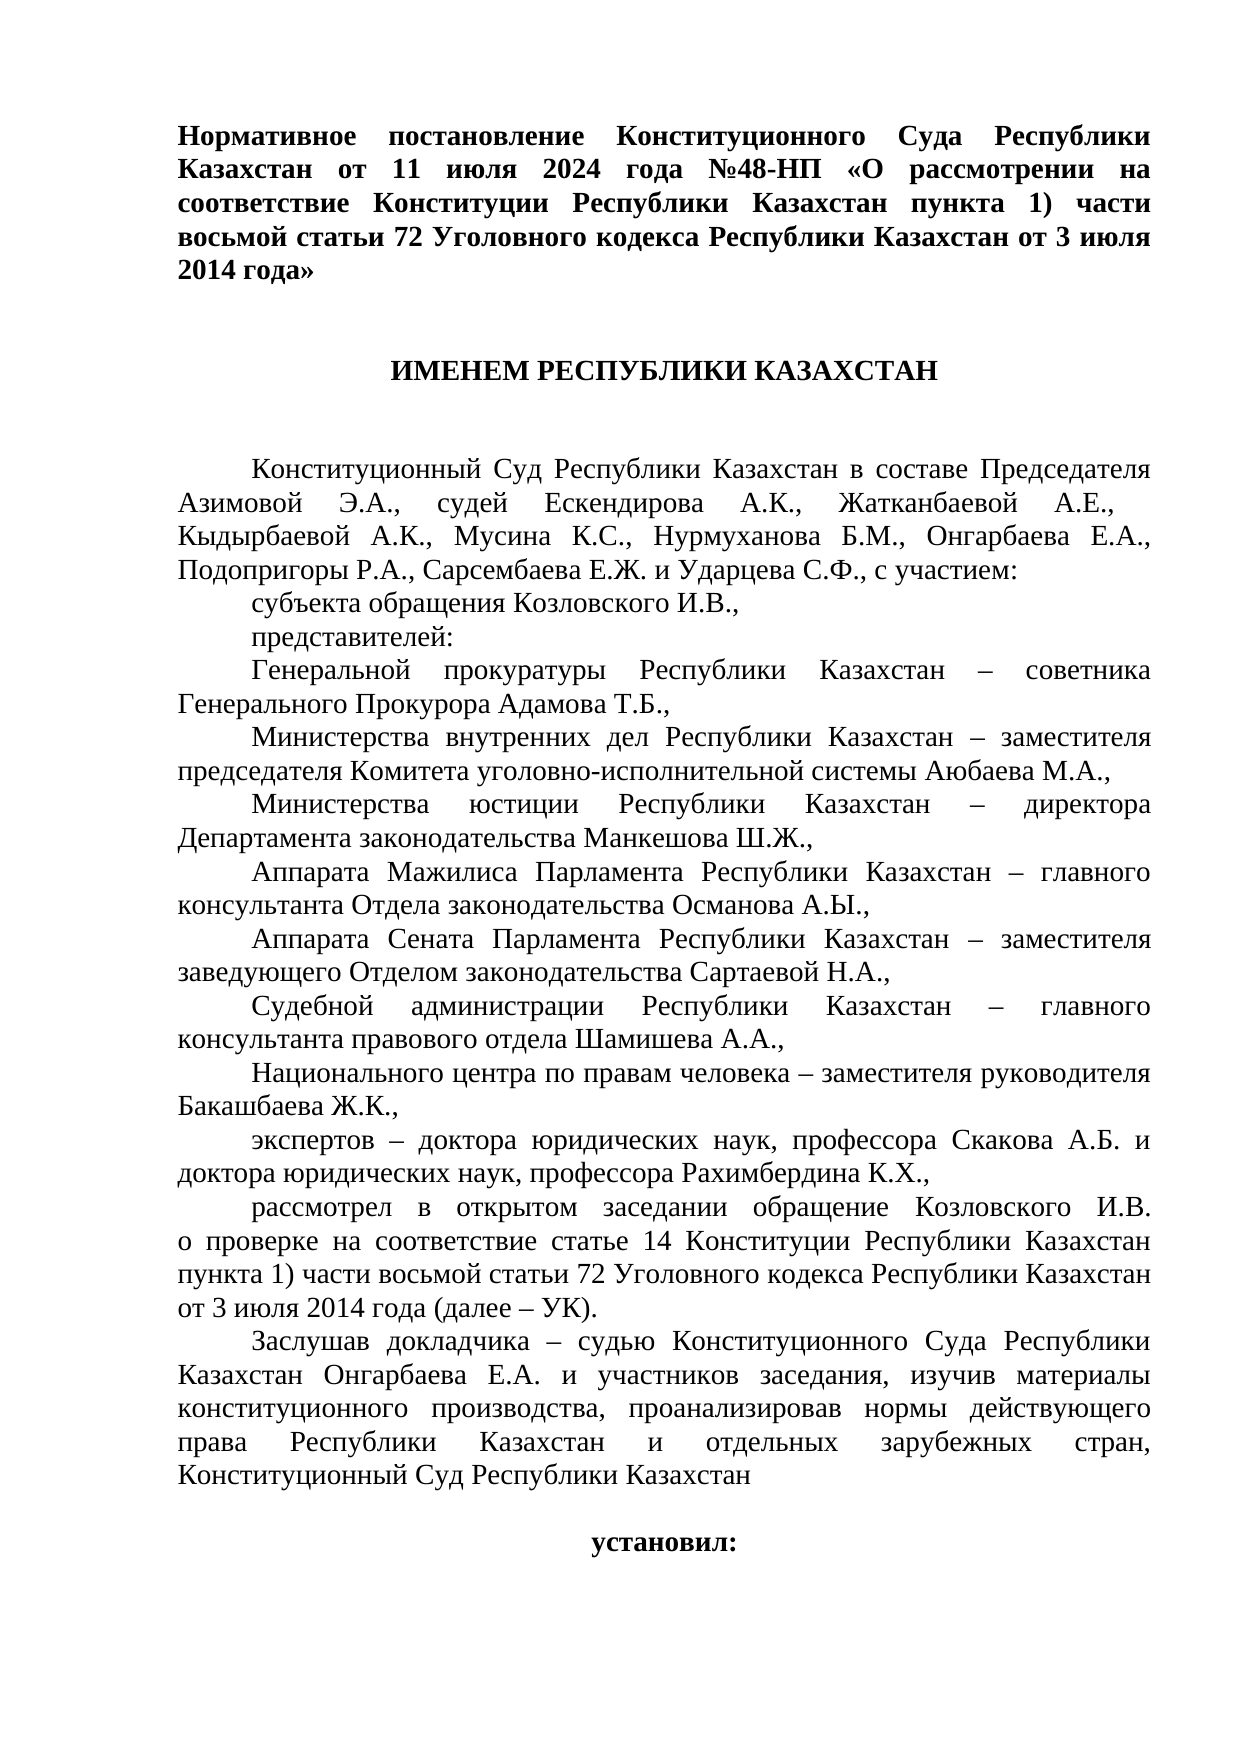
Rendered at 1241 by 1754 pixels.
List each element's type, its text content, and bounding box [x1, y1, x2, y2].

text Министерства юстиции Республики Казахстан – директора Департамента законодательства Манкешова Ш.Ж., [177, 787, 1152, 854]
text Конституционный Суд Республики Казахстан в составе Председателя Азимовой Э.А., судей Ескендирова А.К., Жатканбаевой А.Е., Кыдырбаевой А.К., Мусина К.С., Нурмуханова Б.М., Онгарбаева Е.А., Подопригоры Р.А., Сарсембаева Е.Ж. и Ударцева С.Ф., с участием: [177, 451, 1152, 585]
text Аппарата Сената Парламента Республики Казахстан – заместителя заведующего Отделом законодательства Сартаевой Н.А., [177, 921, 1152, 988]
text Судебной администрации Республики Казахстан – главного консультанта правового отдела Шамишева А.А., [177, 988, 1152, 1055]
text Нормативное постановление Конституционного Суда Республики Казахстан от 11 июля 2024 года №48-НП «О рассмотрении на соответствие Конституции Республики Казахстан пункта 1) части восьмой статьи 72 Уголовного кодекса Республики Казахстан от 3 июля 2014 года» [177, 118, 1152, 286]
text субъекта обращения Козловского И.В., [177, 585, 1152, 619]
text Министерства внутренних дел Республики Казахстан – заместителя председателя Комитета уголовно-исполнительной системы Аюбаева М.А., [177, 719, 1152, 787]
text экспертов – доктора юридических наук, профессора Скакова А.Б. и доктора юридических наук, профессора Рахимбердина К.Х., [177, 1122, 1152, 1189]
text установил: [177, 1524, 1152, 1558]
text Аппарата Мажилиса Парламента Республики Казахстан – главного консультанта Отдела законодательства Османова А.Ы., [177, 854, 1152, 921]
text ИМЕНЕМ РЕСПУБЛИКИ КАЗАХСТАН [177, 353, 1152, 386]
text Генеральной прокуратуры Республики Казахстан – советника Генерального Прокурора Адамова Т.Б., [177, 652, 1152, 719]
text рассмотрел в открытом заседании обращение Козловского И.В. о проверке на соответствие статье 14 Конституции Республики Казахстан пункта 1) части восьмой статьи 72 Уголовного кодекса Республики Казахстан от 3 июля 2014 года (далее – УК). [177, 1189, 1152, 1323]
text представителей: [177, 619, 1152, 652]
text Национального центра по правам человека – заместителя руководителя Бакашбаева Ж.К., [177, 1055, 1152, 1122]
text Заслушав докладчика – судью Конституционного Суда Республики Казахстан Онгарбаева Е.А. и участников заседания, изучив материалы конституционного производства, проанализировав нормы действующего права Республики Казахстан и отдельных зарубежных стран, Конституционный Суд Республики Казахстан [177, 1323, 1152, 1491]
